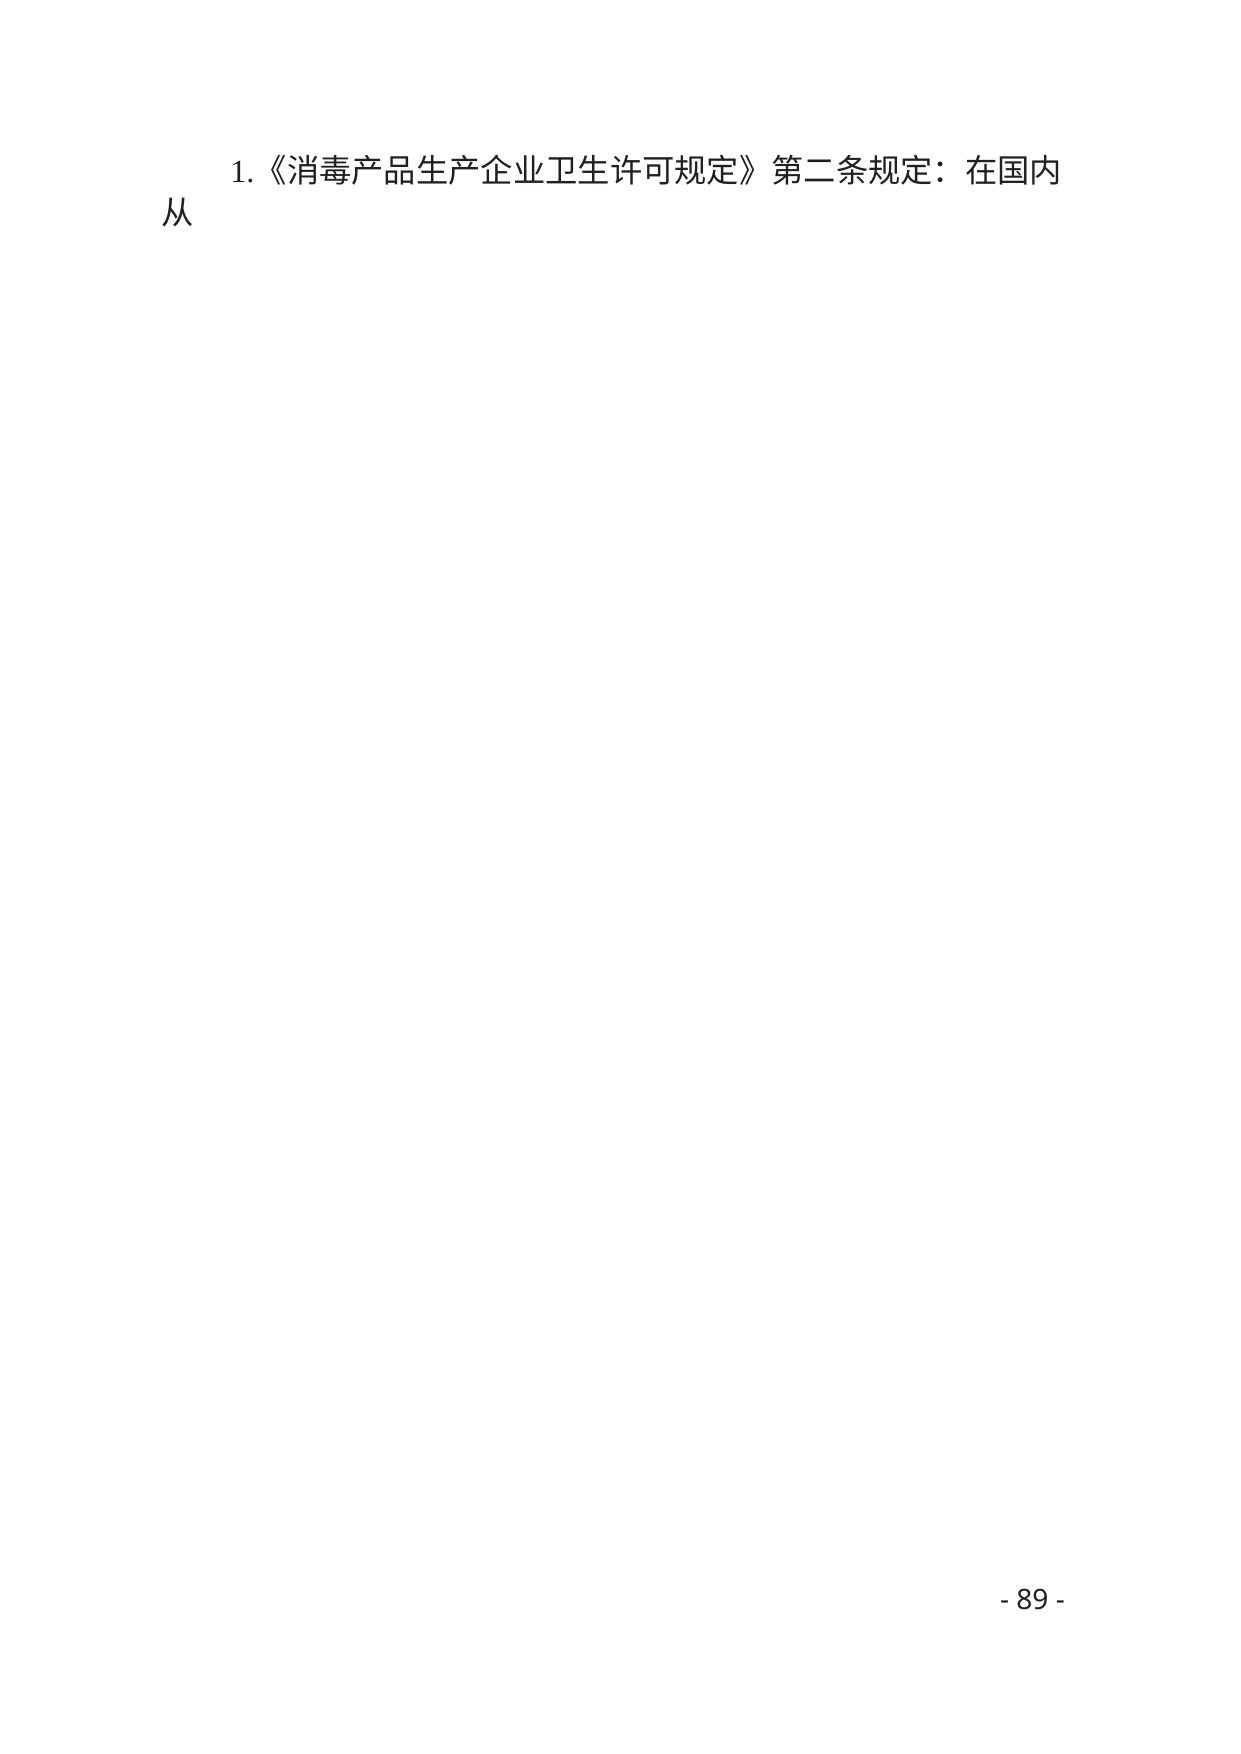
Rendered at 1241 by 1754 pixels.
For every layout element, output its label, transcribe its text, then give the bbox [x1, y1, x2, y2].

text 1.《消毒产品生产企业卫生许可规定》第二条规定：在国内从 [161, 149, 1091, 233]
